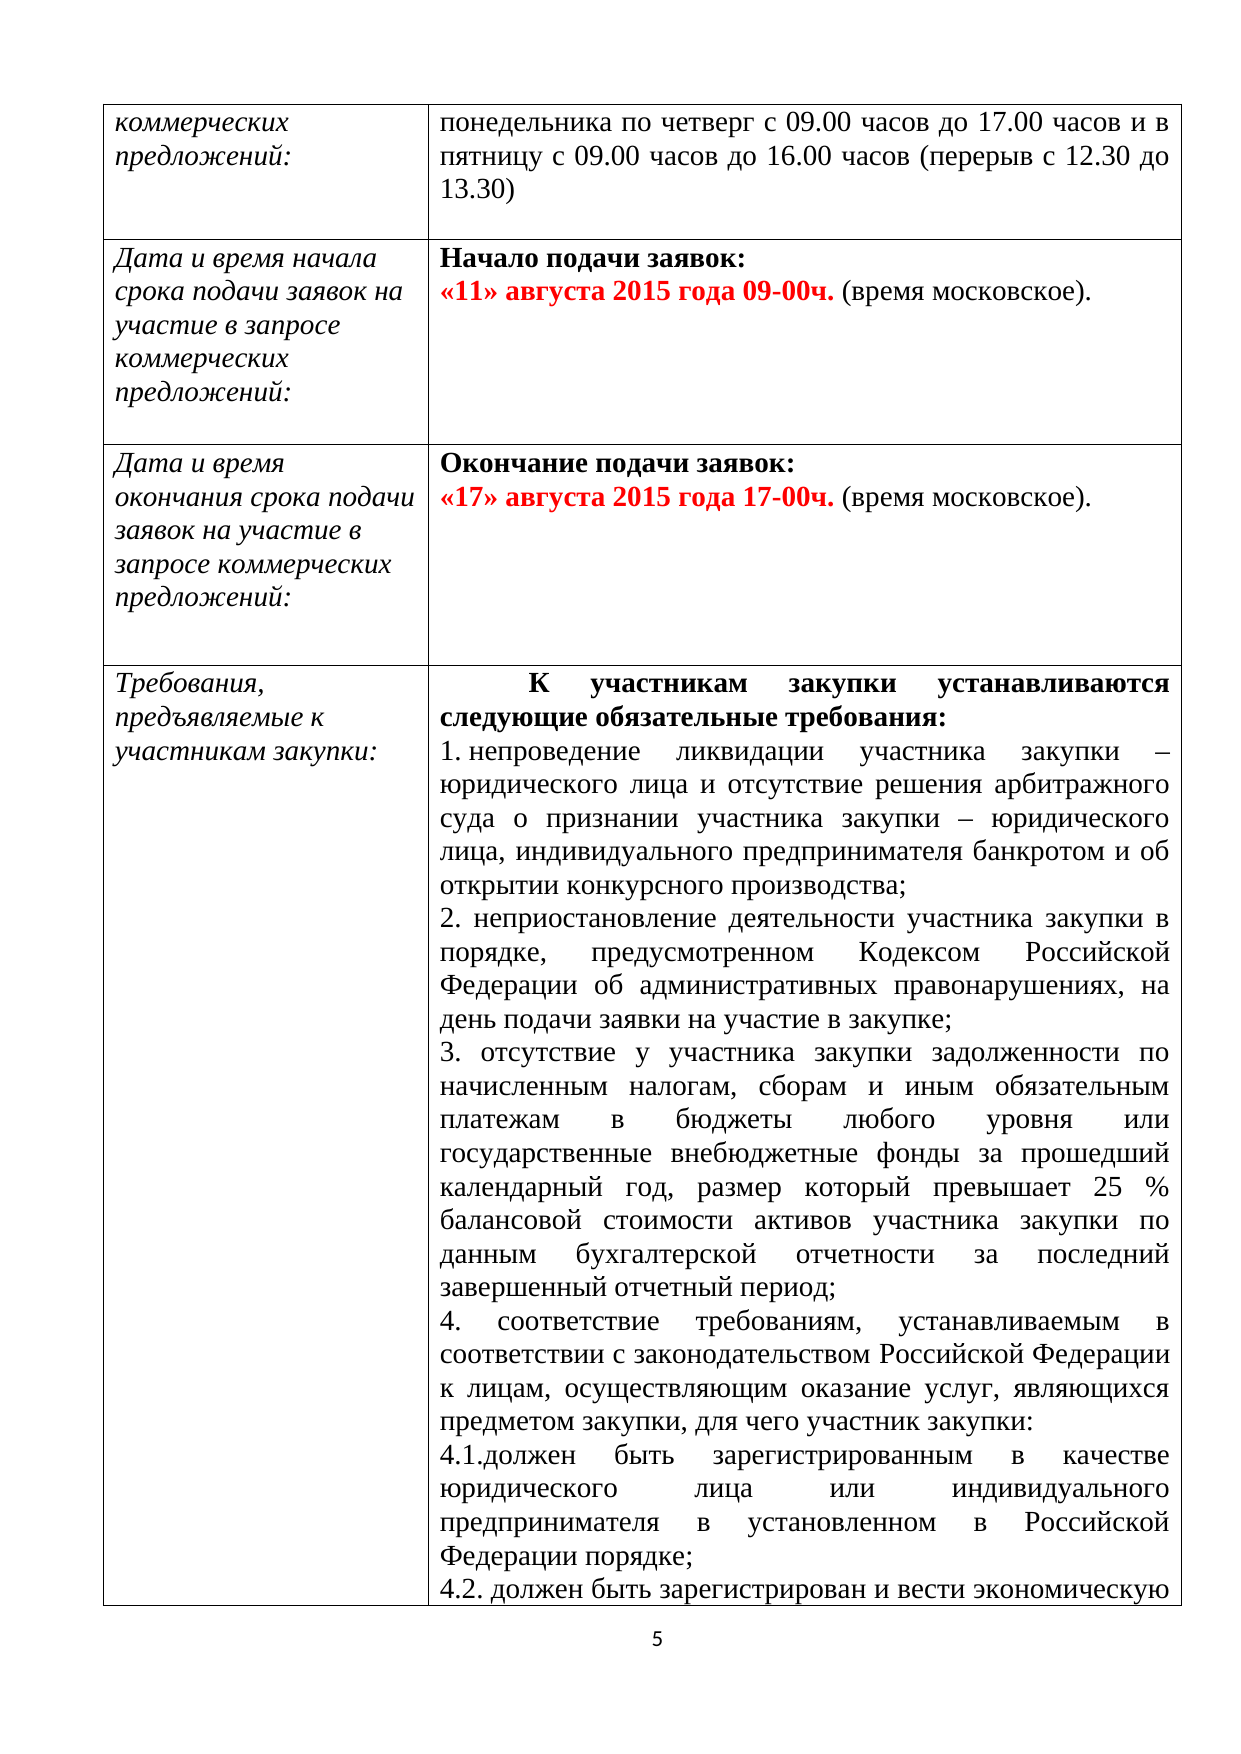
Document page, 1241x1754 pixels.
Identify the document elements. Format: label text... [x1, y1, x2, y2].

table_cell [104, 666, 428, 1605]
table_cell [429, 105, 1181, 239]
table_cell Дата и время начала срока подачи заявок на участие в запросе коммерческих предложений: [104, 240, 428, 444]
table_cell Начало подачи заявок: «11» августа 2015 года 09-00ч. (время московское). [429, 240, 1181, 444]
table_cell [104, 105, 428, 239]
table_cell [429, 666, 1181, 1605]
table_cell Окончание подачи заявок: «17» августа 2015 года 17-00ч. (время московское). [429, 445, 1181, 664]
table_cell Дата и время окончания срока подачи заявок на участие в запросе коммерческих предложений: [104, 445, 428, 664]
